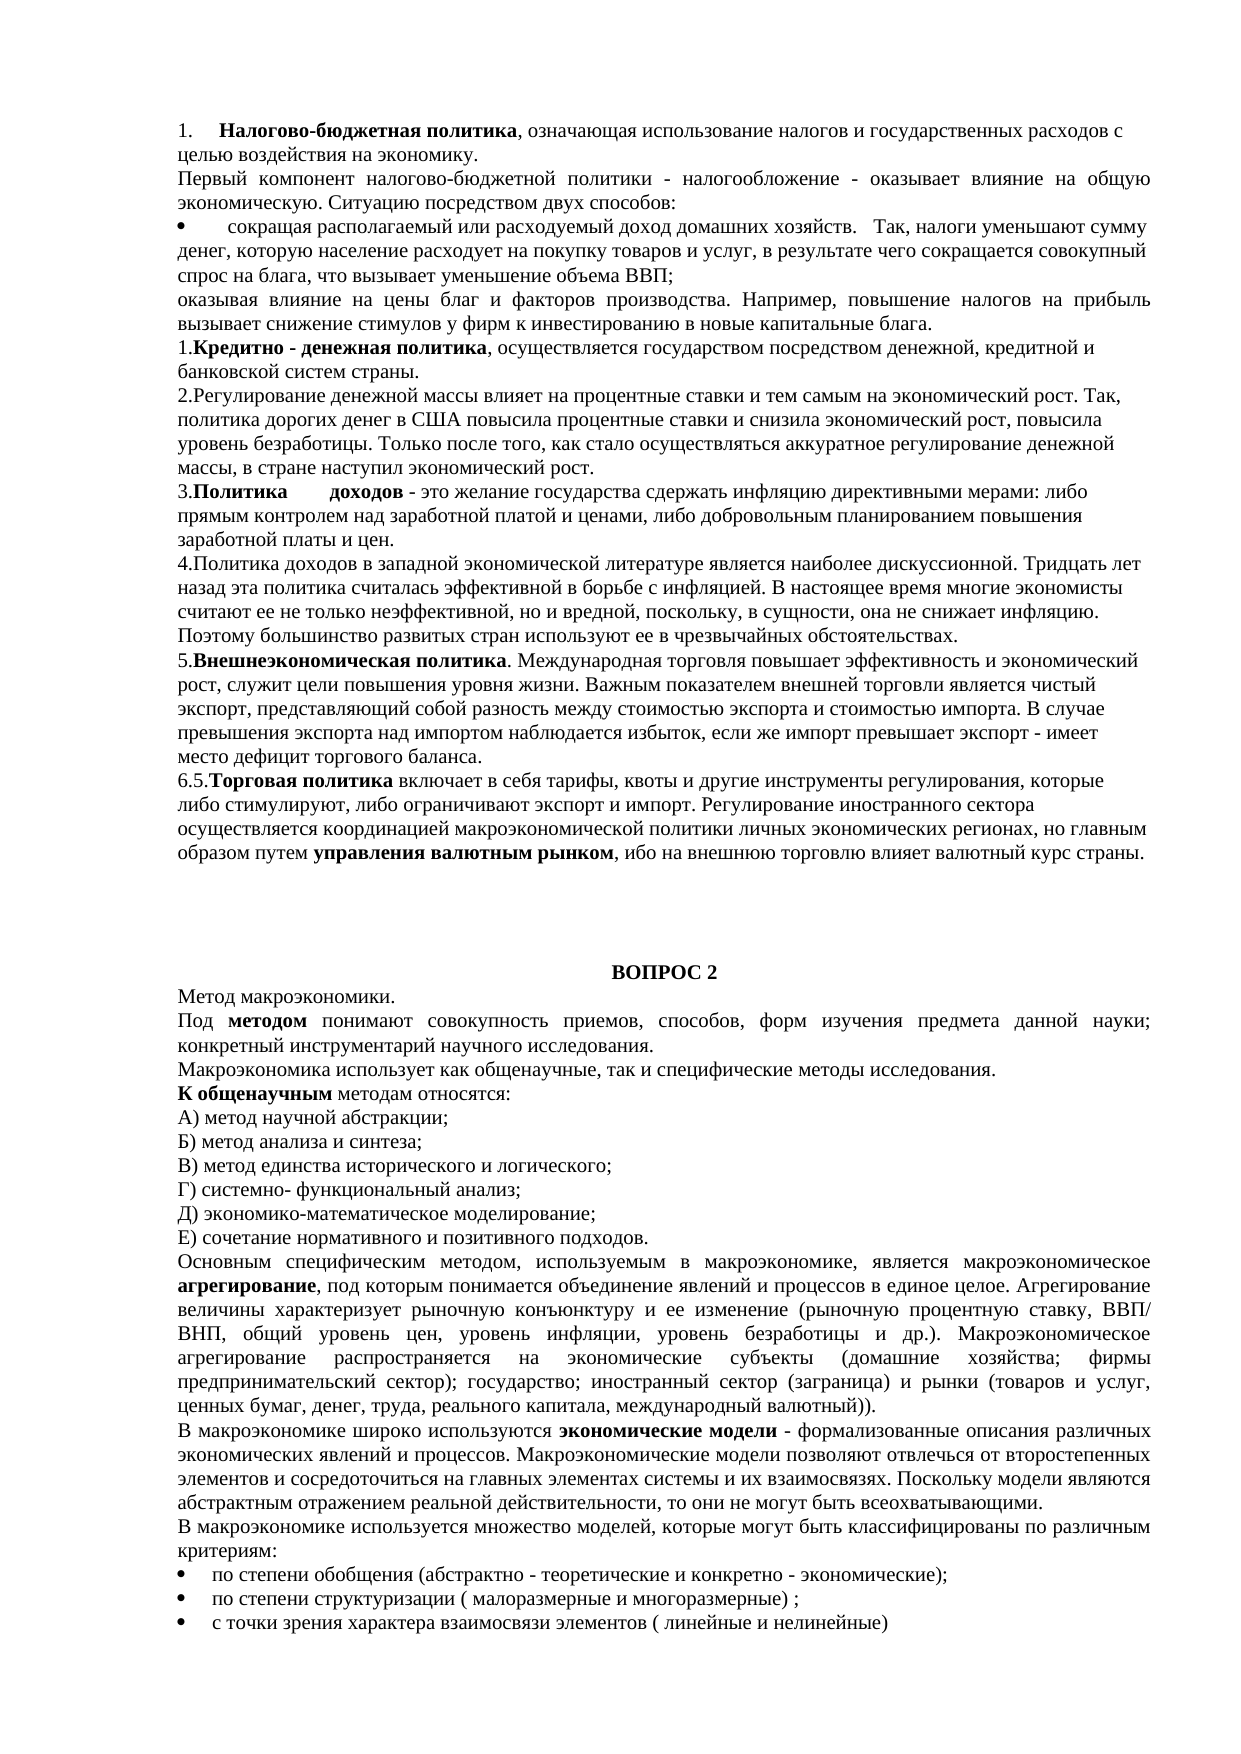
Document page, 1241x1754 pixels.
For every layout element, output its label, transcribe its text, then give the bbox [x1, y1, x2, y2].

text 2.Регулирование денежной массы влияет на процентные ставки и тем самым на экономический рост. Так, политика дорогих денег в США повысила процентные ставки и снизила экономический рост, повысила уровень безработицы. Только после того, как стало осуществляться аккуратное регулирование денежной массы, в стране наступил экономический рост. [177, 383, 1152, 479]
text 6.5.Торговая политика включает в себя тарифы, квоты и другие инструменты регулирования, которые либо стимулируют, либо ограничивают экспорт и импорт. Регулирование иностранного сектора осуществляется координацией макроэкономической политики личных экономических регионах, но главным образом путем управления валютным рынком, ибо на внешнюю торговлю влияет валютный курс страны. [177, 768, 1152, 864]
text 1.Кредитно - денежная политика, осуществляется государством посредством денежной, кредитной и банковской систем страны. [177, 335, 1152, 383]
text оказывая влияние на цены благ и факторов производства. Например, повышение налогов на прибыль вызывает снижение стимулов у фирм к инвестированию в новые капитальные блага. [177, 287, 1152, 335]
text В) метод единства исторического и логического; [177, 1153, 1152, 1177]
text К общенаучным методам относятся: [177, 1081, 1152, 1105]
text Первый компонент налогово-бюджетной политики - налогообложение - оказывает влияние на общую экономическую. Ситуацию посредством двух способов: [177, 166, 1152, 214]
text Макроэкономика использует как общенаучные, так и специфические методы исследования. [177, 1057, 1152, 1081]
text ВОПРОС 2 [177, 960, 1152, 984]
text Г) системно- функциональный анализ; [177, 1177, 1152, 1201]
text Е) сочетание нормативного и позитивного подходов. [177, 1225, 1152, 1249]
text 3.Политика доходов - это желание государства сдержать инфляцию директивными мерами: либо прямым контролем над заработной платой и ценами, либо добровольным планированием повышения заработной платы и цен. [177, 479, 1152, 551]
text Д) экономико-математическое моделирование; [177, 1201, 1152, 1225]
text В макроэкономике широко используются экономические модели - формализованные описания различных экономических явлений и процессов. Макроэкономические модели позволяют отвлечься от второстепенных элементов и сосредоточиться на главных элементах системы и их взаимосвязях. Поскольку модели являются абстрактным отражением реальной действительности, то они не могут быть всеохватывающими. [177, 1417, 1152, 1514]
text Под методом понимают совокупность приемов, способов, форм изучения предмета данной науки; конкретный инструментарий научного исследования. [177, 1008, 1152, 1057]
text Б) метод анализа и синтеза; [177, 1129, 1152, 1153]
text Метод макроэкономики. [177, 984, 1152, 1008]
text  с точки зрения характера взаимосвязи элементов ( линейные и нелинейные) [177, 1610, 1152, 1634]
text Основным специфическим методом, используемым в макроэкономике, является макроэкономическое агрегирование, под которым понимается объединение явлений и процессов в единое целое. Агрегирование величины характеризует рыночную конъюнктуру и ее изменение (рыночную процентную ставку, ВВП/ ВНП, общий уровень цен, уровень инфляции, уровень безработицы и др.). Макроэкономическое агрегирование распространяется на экономические субъекты (домашние хозяйства; фирмы предпринимательский сектор); государство; иностранный сектор (заграница) и рынки (товаров и услуг, ценных бумаг, денег, труда, реального капитала, международный валютный)). [177, 1249, 1152, 1417]
text  сокращая располагаемый или расходуемый доход домашних хозяйств. Так, налоги уменьшают сумму денег, которую население расходует на покупку товаров и услуг, в результате чего сокращается совокупный спрос на блага, что вызывает уменьшение объема ВВП; [177, 214, 1152, 287]
text 4.Политика доходов в западной экономической литературе является наиболее дискуссионной. Тридцать лет назад эта политика считалась эффективной в борьбе с инфляцией. В настоящее время многие экономисты считают ее не только неэффективной, но и вредной, поскольку, в сущности, она не снижает инфляцию. Поэтому большинство развитых стран используют ее в чрезвычайных обстоятельствах. [177, 551, 1152, 647]
text А) метод научной абстракции; [177, 1105, 1152, 1129]
text  по степени обобщения (абстрактно - теоретические и конкретно - экономические); [177, 1562, 1152, 1586]
text  по степени структуризации ( малоразмерные и многоразмерные) ; [177, 1586, 1152, 1610]
text В макроэкономике используется множество моделей, которые могут быть классифицированы по различным критериям: [177, 1514, 1152, 1562]
text 5.Внешнеэкономическая политика. Международная торговля повышает эффективность и экономический рост, служит цели повышения уровня жизни. Важным показателем внешней торговли является чистый экспорт, представляющий собой разность между стоимостью экспорта и стоимостью импорта. В случае превышения экспорта над импортом наблюдается избыток, если же импорт превышает экспорт - имеет место дефицит торгового баланса. [177, 647, 1152, 768]
text 1. Налогово-бюджетная политика, означающая использование налогов и государственных расходов с целью воздействия на экономику. [177, 118, 1152, 166]
